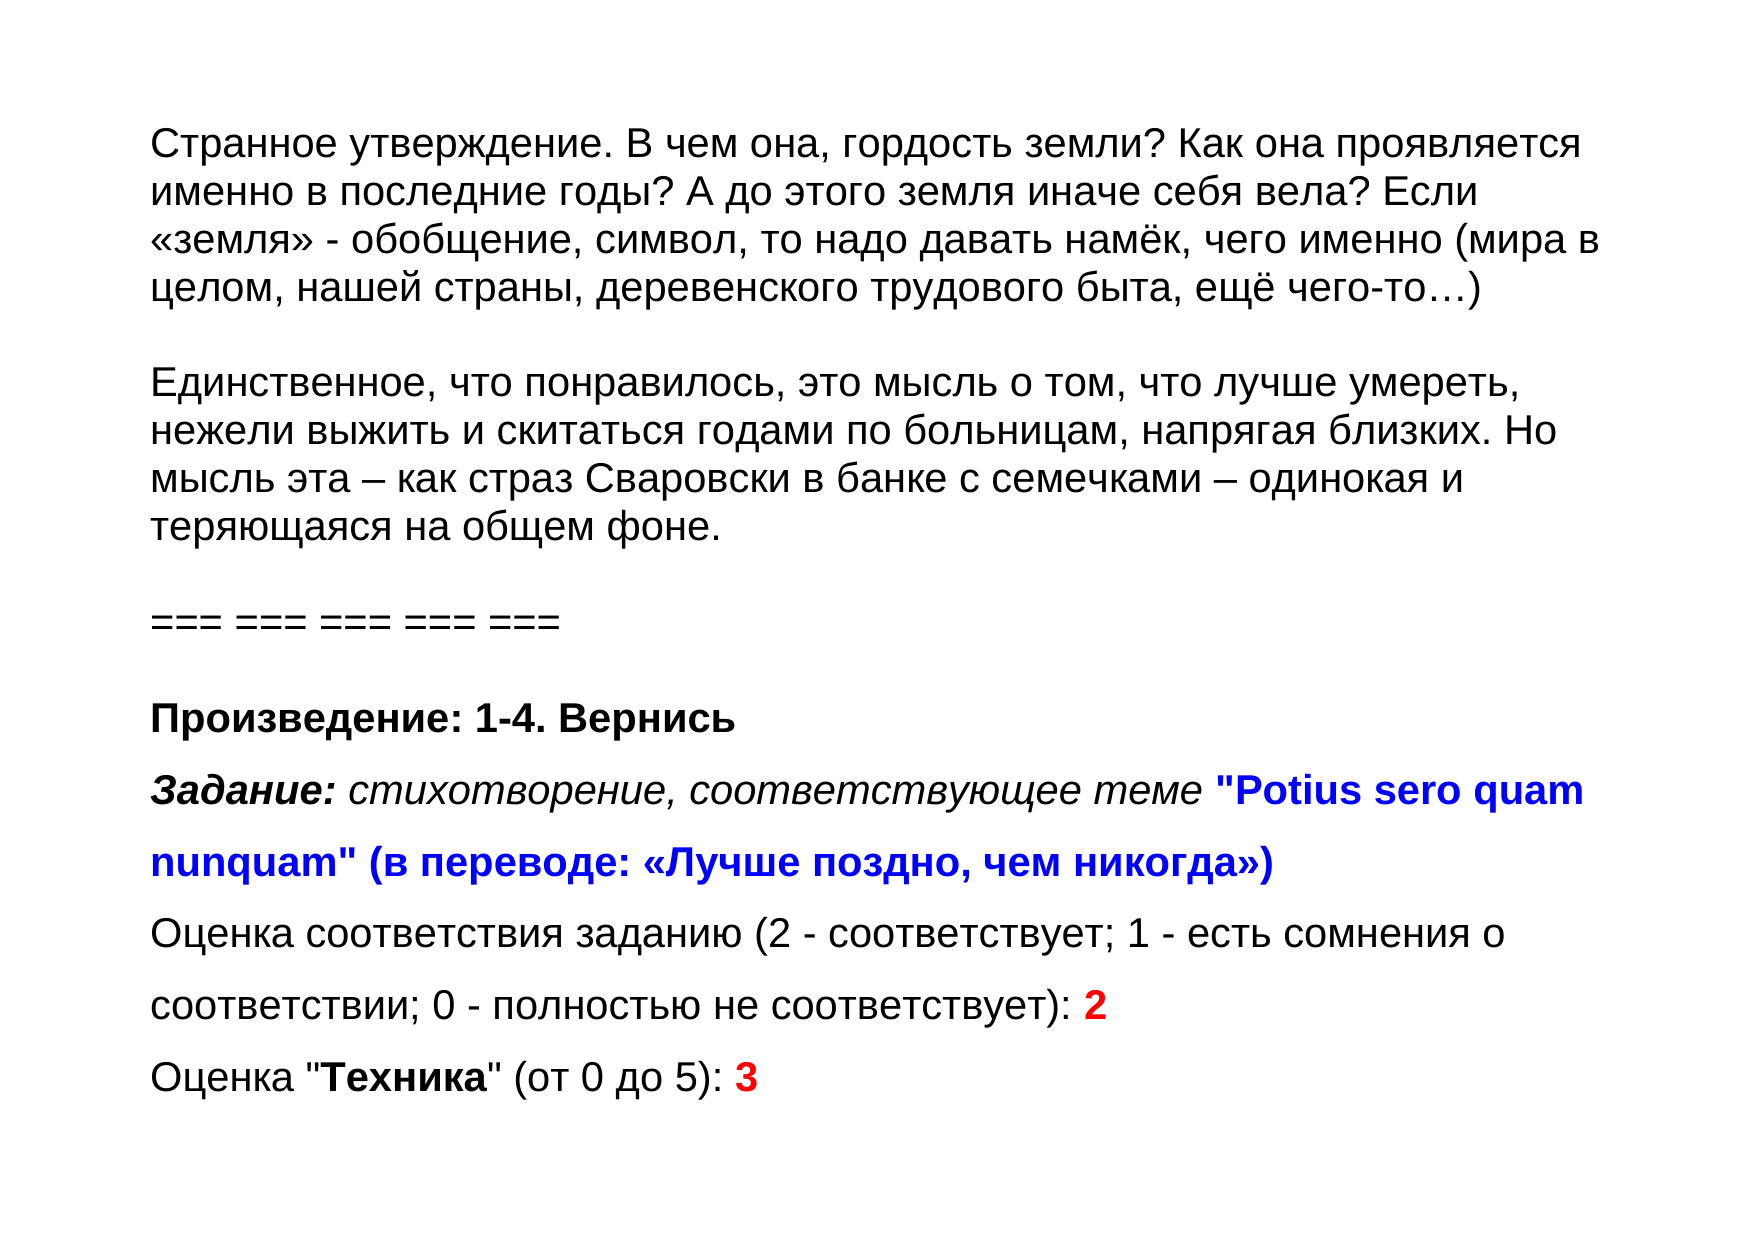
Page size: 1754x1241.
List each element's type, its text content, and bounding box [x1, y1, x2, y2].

text Задание: стихотворение, соответствующее теме "Potius sero quam nunquam" (в переводе: «Лучше поздно, чем никогда») [150, 765, 1604, 885]
text Единственное, что понравилось, это мысль о том, что лучше умереть, нежели выжить и скитаться годами по больницам, напрягая близких. Но мысль эта – как страз Сваровски в банке с семечками – одинокая и теряющаяся на общем фоне. [150, 358, 1604, 549]
text Произведение: 1-4. Вернись [150, 693, 1604, 741]
text Оценка "Техника" (от 0 до 5): 3 [150, 1052, 1604, 1100]
text Странное утверждение. В чем она, гордость земли? Как она проявляется именно в последние годы? А до этого земля иначе себя вела? Если «земля» - обобщение, символ, то надо давать намёк, чего именно (мира в целом, нашей страны, деревенского трудового быта, ещё чего-то…) [150, 118, 1604, 310]
text Оценка соответствия заданию (2 - соответствует; 1 - есть сомнения о соответствии; 0 - полностью не соответствует): 2 [150, 909, 1604, 1028]
text === === === === === [150, 597, 1604, 645]
